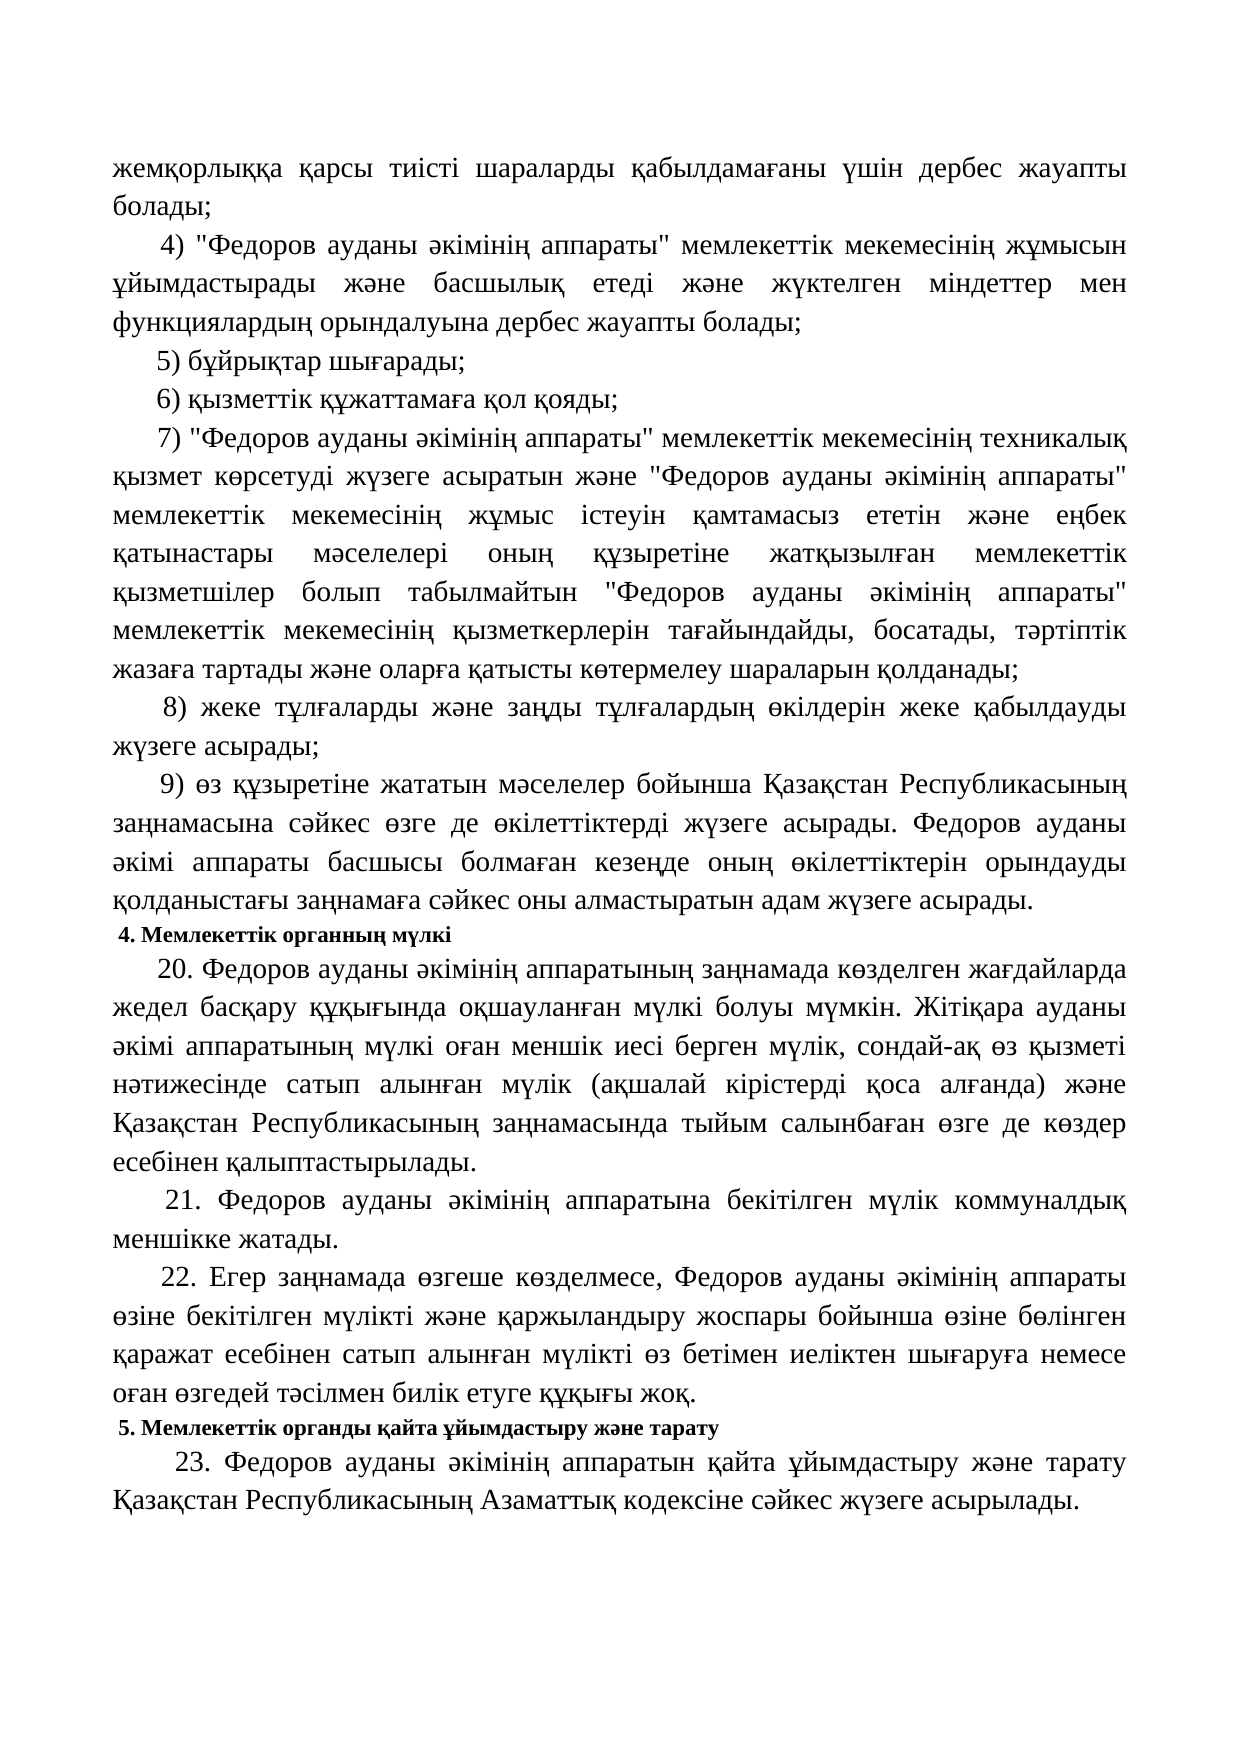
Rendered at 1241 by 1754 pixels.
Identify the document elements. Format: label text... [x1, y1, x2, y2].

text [112, 150, 1128, 222]
text 6) қызметтік құжаттамаға қол қояды; [112, 381, 1128, 415]
text 7) "Федоров ауданы әкімінің аппараты" мемлекеттік мекемесінің техникалық қызмет көрсетуді жүзеге асыратын және "Федоров ауданы әкімінің аппараты" мемлекеттік мекемесінің жұмыс істеуін қамтамасыз ететін және еңбек қатынастары мәселелері оның құзыретіне жатқызылған мемлекеттік қызметшілер болып табылмайтын "Федоров ауданы әкімінің аппараты" мемлекеттік мекемесінің қызметкерлерін тағайындайды, босатады, тәртіптік жазаға тартады және оларға қатысты көтермелеу шараларын қолданады; [112, 420, 1128, 684]
text 21. Федоров ауданы әкімінің аппаратына бекітілген мүлік коммуналдық меншікке жатады. [112, 1182, 1128, 1254]
text 4) "Федоров ауданы әкімінің аппараты" мемлекеттік мекемесінің жұмысын ұйымдастырады және басшылық етеді және жүктелген міндеттер мен функциялардың орындалуына дербес жауапты болады; [112, 227, 1128, 338]
text 5. Мемлекеттік органды қайта ұйымдастыру және тарату [112, 1413, 1128, 1440]
text 23. Федоров ауданы әкімінің аппаратын қайта ұйымдастыру және тарату Қазақстан Республикасының Азаматтық кодексіне сәйкес жүзеге асырылады. [112, 1444, 1128, 1516]
text 22. Егер заңнамада өзгеше көзделмесе, Федоров ауданы әкімінің аппараты өзіне бекітілген мүлікті және қаржыландыру жоспары бойынша өзіне бөлінген қаражат есебінен сатып алынған мүлікті өз бетімен иеліктен шығаруға немесе оған өзгедей тәсілмен билік етуге құқығы жоқ. [112, 1259, 1128, 1408]
text 5) бұйрықтар шығарады; [112, 343, 1128, 376]
text 8) жеке тұлғаларды және заңды тұлғалардың өкілдерін жеке қабылдауды жүзеге асырады; [112, 689, 1128, 762]
text 9) өз құзыретіне жататын мәселелер бойынша Қазақстан Республикасының заңнамасына сәйкес өзге де өкілеттіктерді жүзеге асырады. Федоров ауданы әкімі аппараты басшысы болмаған кезеңде оның өкілеттіктерін орындауды қолданыстағы заңнамаға сәйкес оны алмастыратын адам жүзеге асырады. [112, 767, 1128, 916]
text 20. Федоров ауданы әкімінің аппаратының заңнамада көзделген жағдайларда жедел басқару құқығында оқшауланған мүлкі болуы мүмкін. Жітіқара ауданы әкімі аппаратының мүлкі оған меншік иесі берген мүлік, сондай-ақ өз қызметі нәтижесінде сатып алынған мүлік (ақшалай кірістерді қоса алғанда) және Қазақстан Республикасының заңнамасында тыйым салынбаған өзге де көздер есебінен қалыптастырылады. [112, 951, 1128, 1177]
text 4. Мемлекеттік органның мүлкі [112, 921, 1128, 947]
